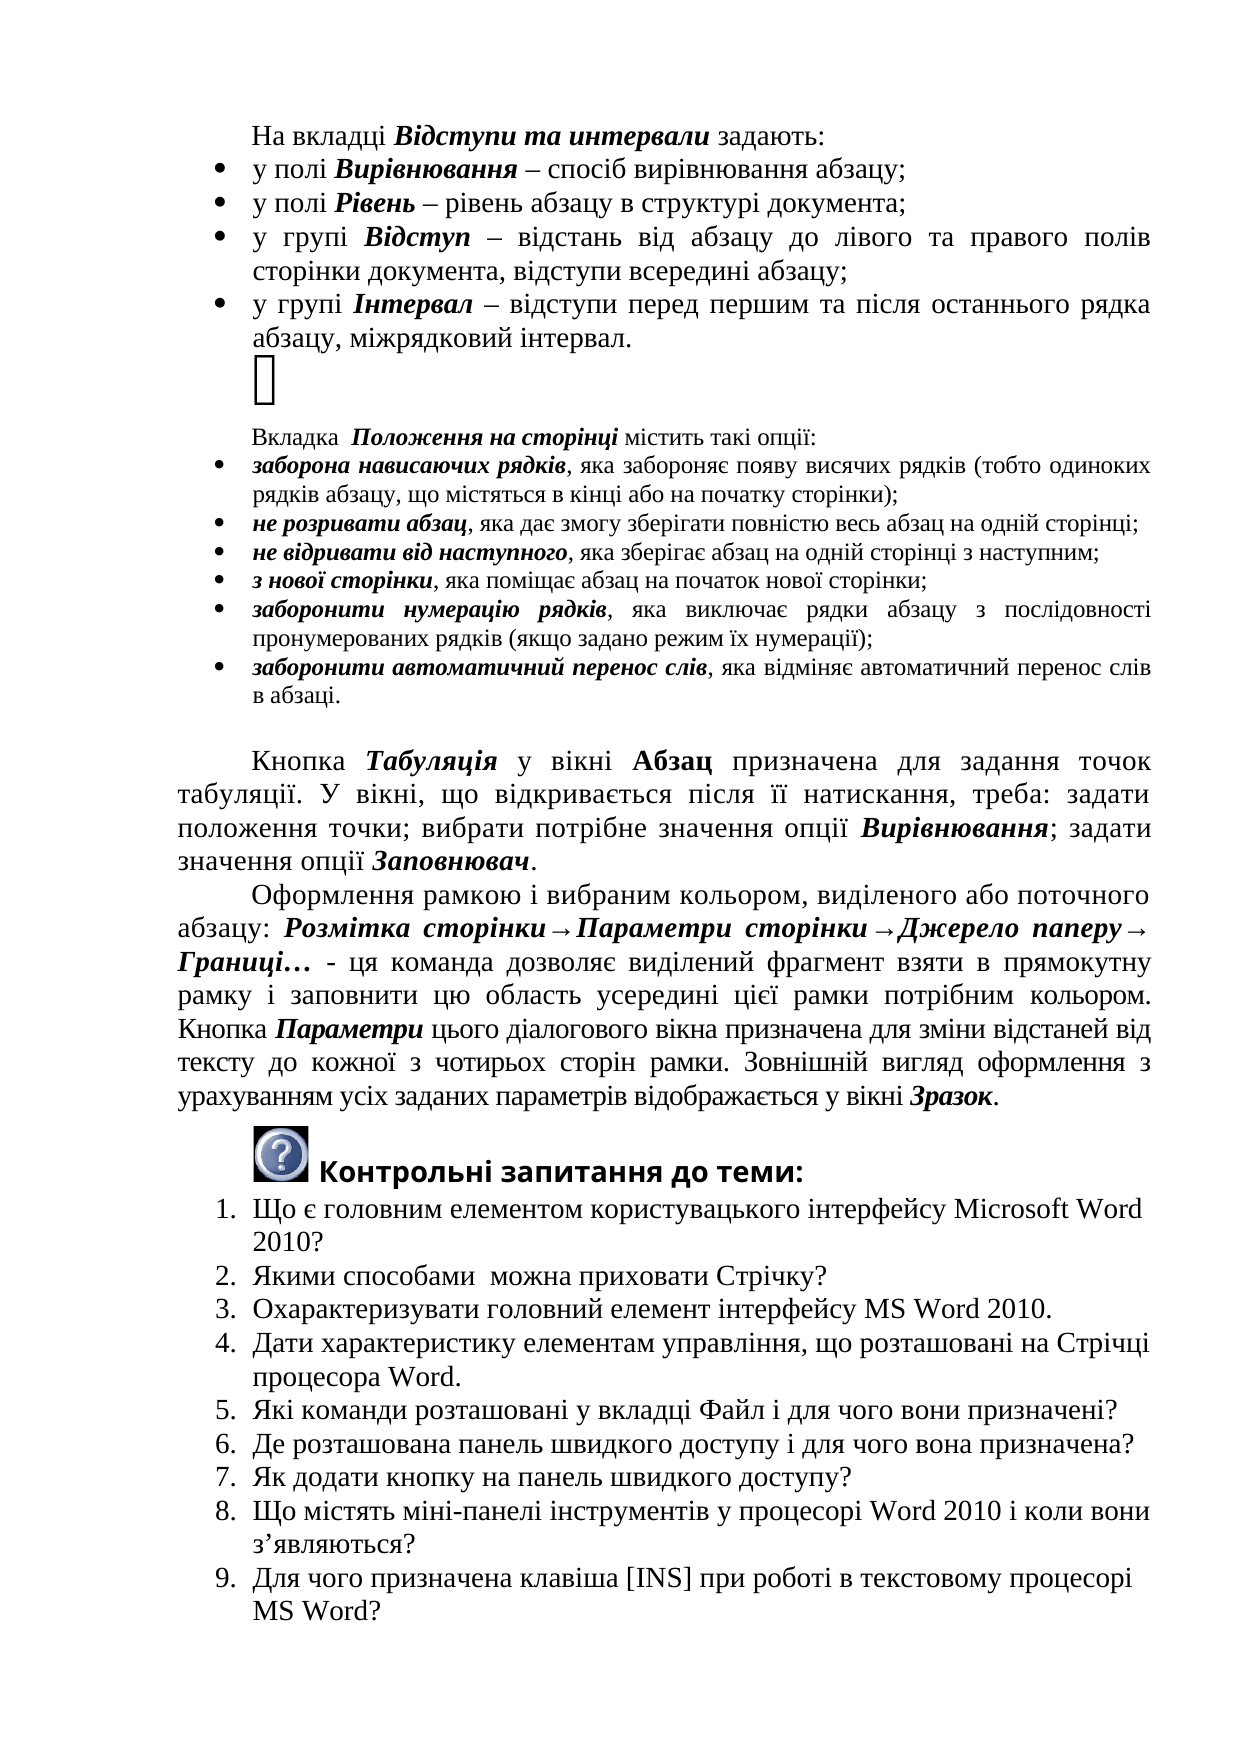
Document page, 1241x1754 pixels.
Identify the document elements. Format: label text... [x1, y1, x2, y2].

list Як додати кнопку на панель швидкого доступу? [215, 1459, 1152, 1493]
list заборонити нумерацію рядків, яка виключає рядки абзацу з послідовності пронумерованих рядків (якщо задано режим їх нумерації); [215, 594, 1152, 652]
text Кнопка Табуляція у вікні Абзац призначена для задання точок табуляції. У вікні, що відкривається після її натискання, треба: задати положення точки; вибрати потрібне значення опції Вирівнювання; задати значення опції Заповнювач. [177, 743, 1152, 877]
list у полі Вирівнювання – спосіб вирівнювання абзацу; [215, 152, 1152, 185]
list Які команди розташовані у вкладці Файл і для чого вони призначені? [215, 1392, 1152, 1426]
list Якими способами можна приховати Стрічку? [215, 1258, 1152, 1292]
list Охарактеризувати головний елемент інтерфейсу MS Word 2010. [215, 1292, 1152, 1325]
text Оформлення рамкою і вибраним кольором, виділеного або поточного абзацу: Розмітка сторінки→Параметри сторінки→Джерело паперу→ Границі… - ця команда дозволяє виділений фрагмент взяти в прямокутну рамку і заповнити цю область усередині цієї рамки потрібним кольором. Кнопка Параметри цього діалогового вікна призначена для зміни відстаней від тексту до кожної з чотирьох сторін рамки. Зовнішній вигляд оформлення з урахуванням усіх заданих параметрів відображається у вікні Зразок. [177, 877, 1152, 1112]
list не відривати від наступного, яка зберігає абзац на одній сторінці з наступним; [215, 537, 1152, 565]
list заборона нависаючих рядків, яка забороняє появу висячих рядків (тобто одиноких рядків абзацу, що містяться в кінці або на початку сторінки); [215, 450, 1152, 508]
picture [253, 1126, 309, 1182]
list Що містять міні-панелі інструментів у процесорі Word 2010 і коли вони з’являються? [215, 1493, 1152, 1560]
list не розривати абзац, яка дає змогу зберігати повністю весь абзац на одній сторінці; [215, 508, 1152, 537]
list Де розташована панель швидкого доступу і для чого вона призначена? [215, 1426, 1152, 1459]
list у полі Рівень – рівень абзацу в структурі документа; [215, 185, 1152, 219]
list з нової сторінки, яка поміщає абзац на початок нової сторінки; [215, 565, 1152, 594]
list Для чого призначена клавіша [INS] при роботі в текстовому процесорі MS Word? [215, 1560, 1152, 1627]
text Вкладка Положення на сторінці містить такі опції: [177, 422, 1152, 450]
list Що є головним елементом користувацького інтерфейсу Microsoft Word 2010? [215, 1191, 1152, 1258]
text Контрольні запитання до теми: [303, 1151, 1231, 1191]
list заборонити автоматичний перенос слів, яка відміняє автоматичний перенос слів в абзаці. [215, 652, 1152, 709]
list у групі Інтервал – відступи перед першим та після останнього рядка абзацу, міжрядковий інтервал. [215, 286, 1152, 353]
list Дати характеристику елементам управління, що розташовані на Стрічці процесора Word. [215, 1325, 1152, 1392]
list у групі Відступ – відстань від абзацу до лівого та правого полів сторінки документа, відступи всередині абзацу; [215, 219, 1152, 286]
text На вкладці Відступи та интервали задають: [177, 118, 1152, 152]
